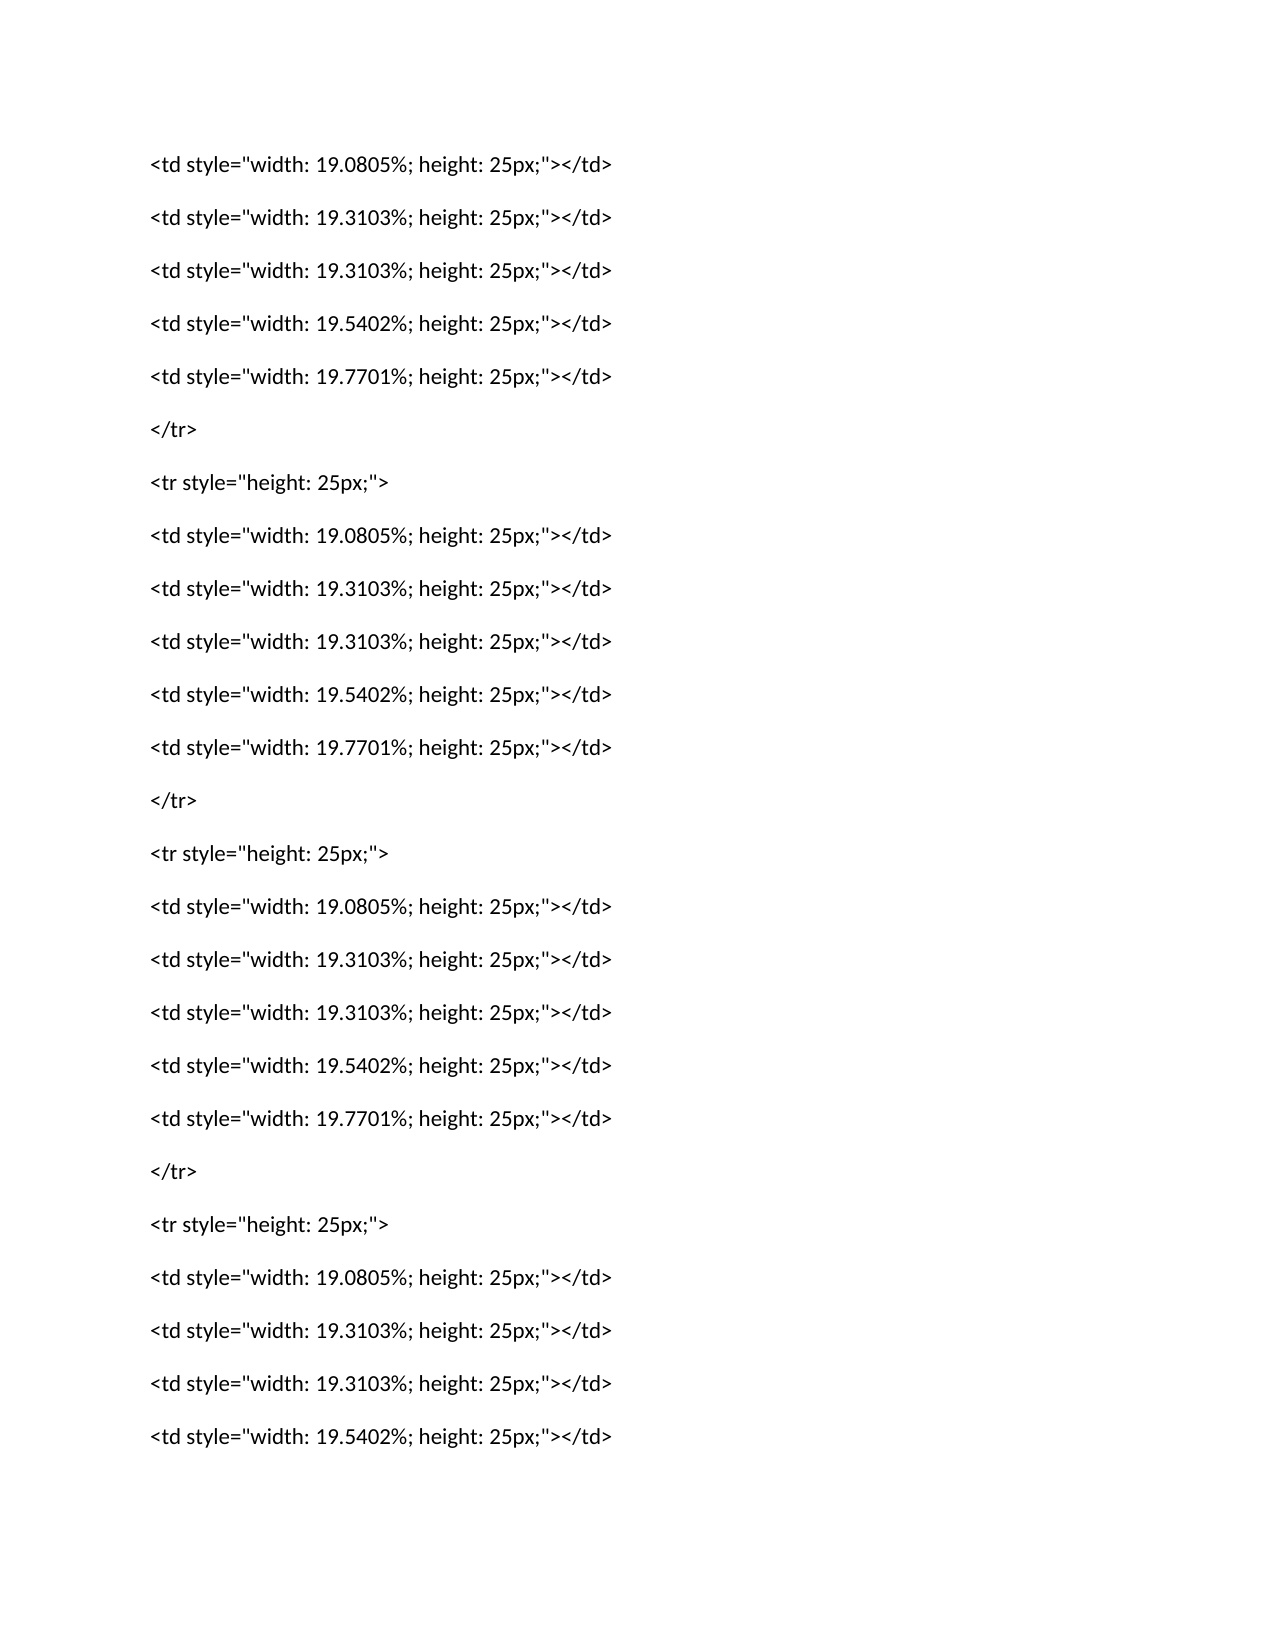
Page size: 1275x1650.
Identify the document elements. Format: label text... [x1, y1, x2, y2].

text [150, 309, 1125, 337]
text </tr> [150, 1157, 1125, 1185]
text <td style="width: 19.5402%; height: 25px;"></td> [150, 1422, 1125, 1451]
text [150, 1263, 1125, 1291]
text <td style="width: 19.7701%; height: 25px;"></td> [150, 1104, 1125, 1132]
text <td style="width: 19.5402%; height: 25px;"></td> [150, 1051, 1125, 1079]
text </tr> [150, 786, 1125, 814]
text <tr style="height: 25px;"> [150, 468, 1125, 496]
text <tr style="height: 25px;"> [150, 1210, 1125, 1238]
text <td style="width: 19.3103%; height: 25px;"></td> [150, 998, 1125, 1026]
text </tr> [150, 415, 1125, 443]
text <td style="width: 19.7701%; height: 25px;"></td> [150, 362, 1125, 390]
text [150, 256, 1125, 284]
text <td style="width: 19.0805%; height: 25px;"></td> [150, 521, 1125, 549]
text <tr style="height: 25px;"> [150, 839, 1125, 867]
text <td style="width: 19.3103%; height: 25px;"></td> [150, 945, 1125, 973]
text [150, 1316, 1125, 1344]
text <td style="width: 19.0805%; height: 25px;"></td> [150, 150, 1125, 178]
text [150, 1369, 1125, 1397]
text <td style="width: 19.3103%; height: 25px;"></td> [150, 574, 1125, 602]
text <td style="width: 19.3103%; height: 25px;"></td> [150, 627, 1125, 655]
text <td style="width: 19.5402%; height: 25px;"></td> [150, 680, 1125, 708]
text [150, 203, 1125, 231]
text <td style="width: 19.7701%; height: 25px;"></td> [150, 733, 1125, 761]
text <td style="width: 19.0805%; height: 25px;"></td> [150, 892, 1125, 920]
